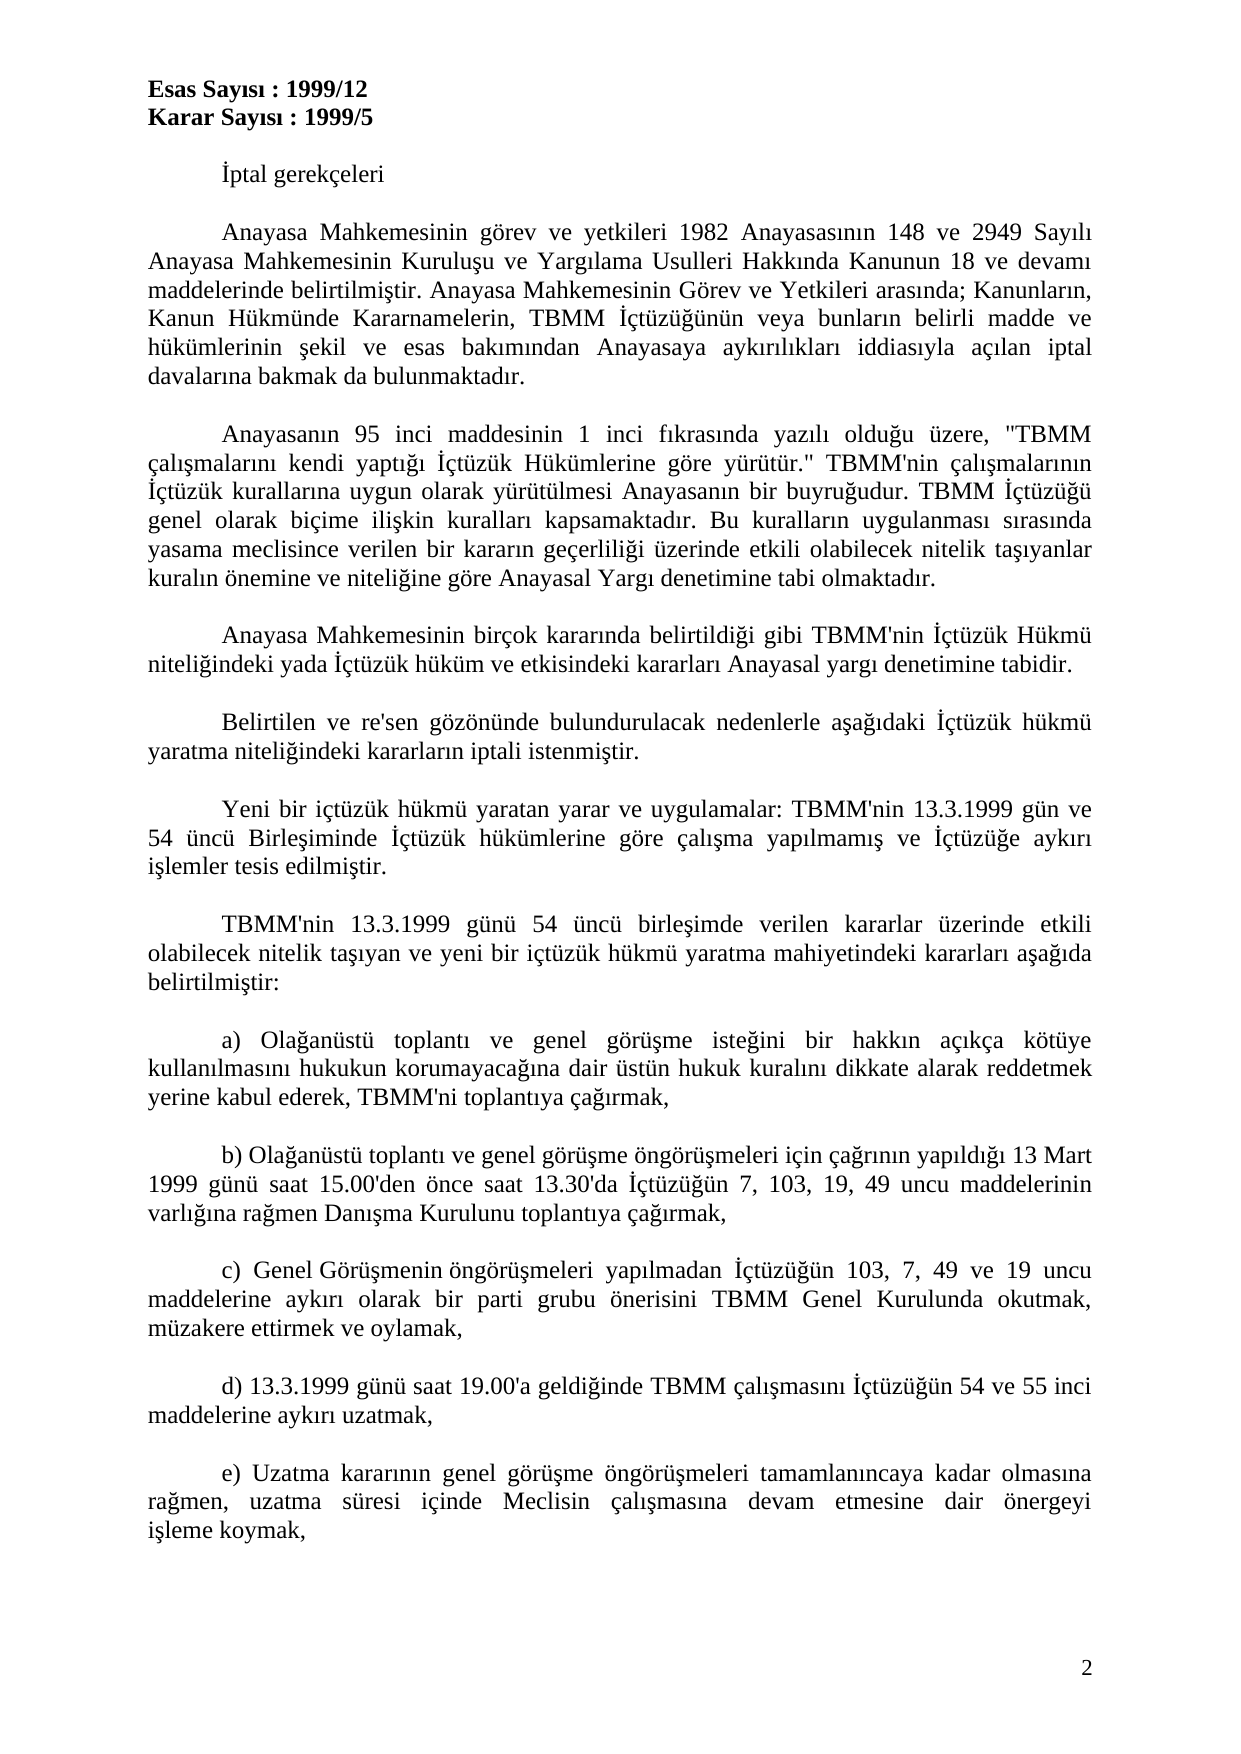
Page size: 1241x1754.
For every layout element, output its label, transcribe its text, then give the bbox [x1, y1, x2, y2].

text Belirtilen ve re'sen gözönünde bulundurulacak nedenlerle aşağıdaki İçtüzük hükmü yaratma niteliğindeki kararların iptali istenmiştir. [148, 707, 1093, 765]
text d) 13.3.1999 günü saat 19.00'a geldiğinde TBMM çalışmasını İçtüzüğün 54 ve 55 inci maddelerine aykırı uzatmak, [148, 1371, 1093, 1428]
text Yeni bir içtüzük hükmü yaratan yarar ve uygulamalar: TBMM'nin 13.3.1999 gün ve 54 üncü Birleşiminde İçtüzük hükümlerine göre çalışma yapılmamış ve İçtüzüğe aykırı işlemler tesis edilmiştir. [148, 794, 1093, 880]
text e) Uzatma kararının genel görüşme öngörüşmeleri tamamlanıncaya kadar olmasına rağmen, uzatma süresi içinde Meclisin çalışmasına devam etmesine dair önergeyi işleme koymak, [148, 1458, 1093, 1544]
text İptal gerekçeleri [148, 159, 1093, 188]
text TBMM'nin 13.3.1999 günü 54 üncü birleşimde verilen kararlar üzerinde etkili olabilecek nitelik taşıyan ve yeni bir içtüzük hükmü yaratma mahiyetindeki kararları aşağıda belirtilmiştir: [148, 909, 1093, 996]
text Anayasa Mahkemesinin birçok kararında belirtildiği gibi TBMM'nin İçtüzük Hükmü niteliğindeki yada İçtüzük hüküm ve etkisindeki kararları Anayasal yargı denetimine tabidir. [148, 621, 1093, 678]
text Anayasanın 95 inci maddesinin 1 inci fıkrasında yazılı olduğu üzere, "TBMM çalışmalarını kendi yaptığı İçtüzük Hükümlerine göre yürütür." TBMM'nin çalışmalarının İçtüzük kurallarına uygun olarak yürütülmesi Anayasanın bir buyruğudur. TBMM İçtüzüğü genel olarak biçime ilişkin kuralları kapsamaktadır. Bu kuralların uygulanması sırasında yasama meclisince verilen bir kararın geçerliliği üzerinde etkili olabilecek nitelik taşıyanlar kuralın önemine ve niteliğine göre Anayasal Yargı denetimine tabi olmaktadır. [148, 419, 1093, 591]
text Anayasa Mahkemesinin görev ve yetkileri 1982 Anayasasının 148 ve 2949 Sayılı Anayasa Mahkemesinin Kuruluşu ve Yargılama Usulleri Hakkında Kanunun 18 ve devamı maddelerinde belirtilmiştir. Anayasa Mahkemesinin Görev ve Yetkileri arasında; Kanunların, Kanun Hükmünde Kararnamelerin, TBMM İçtüzüğünün veya bunların belirli madde ve hükümlerinin şekil ve esas bakımından Anayasaya aykırılıkları iddiasıyla açılan iptal davalarına bakmak da bulunmaktadır. [148, 217, 1093, 390]
text b) Olağanüstü toplantı ve genel görüşme öngörüşmeleri için çağrının yapıldığı 13 Mart 1999 günü saat 15.00'den önce saat 13.30'da İçtüzüğün 7, 103, 19, 49 uncu maddelerinin varlığına rağmen Danışma Kurulunu toplantıya çağırmak, [148, 1140, 1093, 1226]
text a) Olağanüstü toplantı ve genel görüşme isteğini bir hakkın açıkça kötüye kullanılmasını hukukun korumayacağına dair üstün hukuk kuralını dikkate alarak reddetmek yerine kabul ederek, TBMM'ni toplantıya çağırmak, [148, 1025, 1093, 1111]
text c) Genel Görüşmenin öngörüşmeleri yapılmadan İçtüzüğün 103, 7, 49 ve 19 uncu maddelerine aykırı olarak bir parti grubu önerisini TBMM Genel Kurulunda okutmak, müzakere ettirmek ve oylamak, [148, 1256, 1093, 1342]
